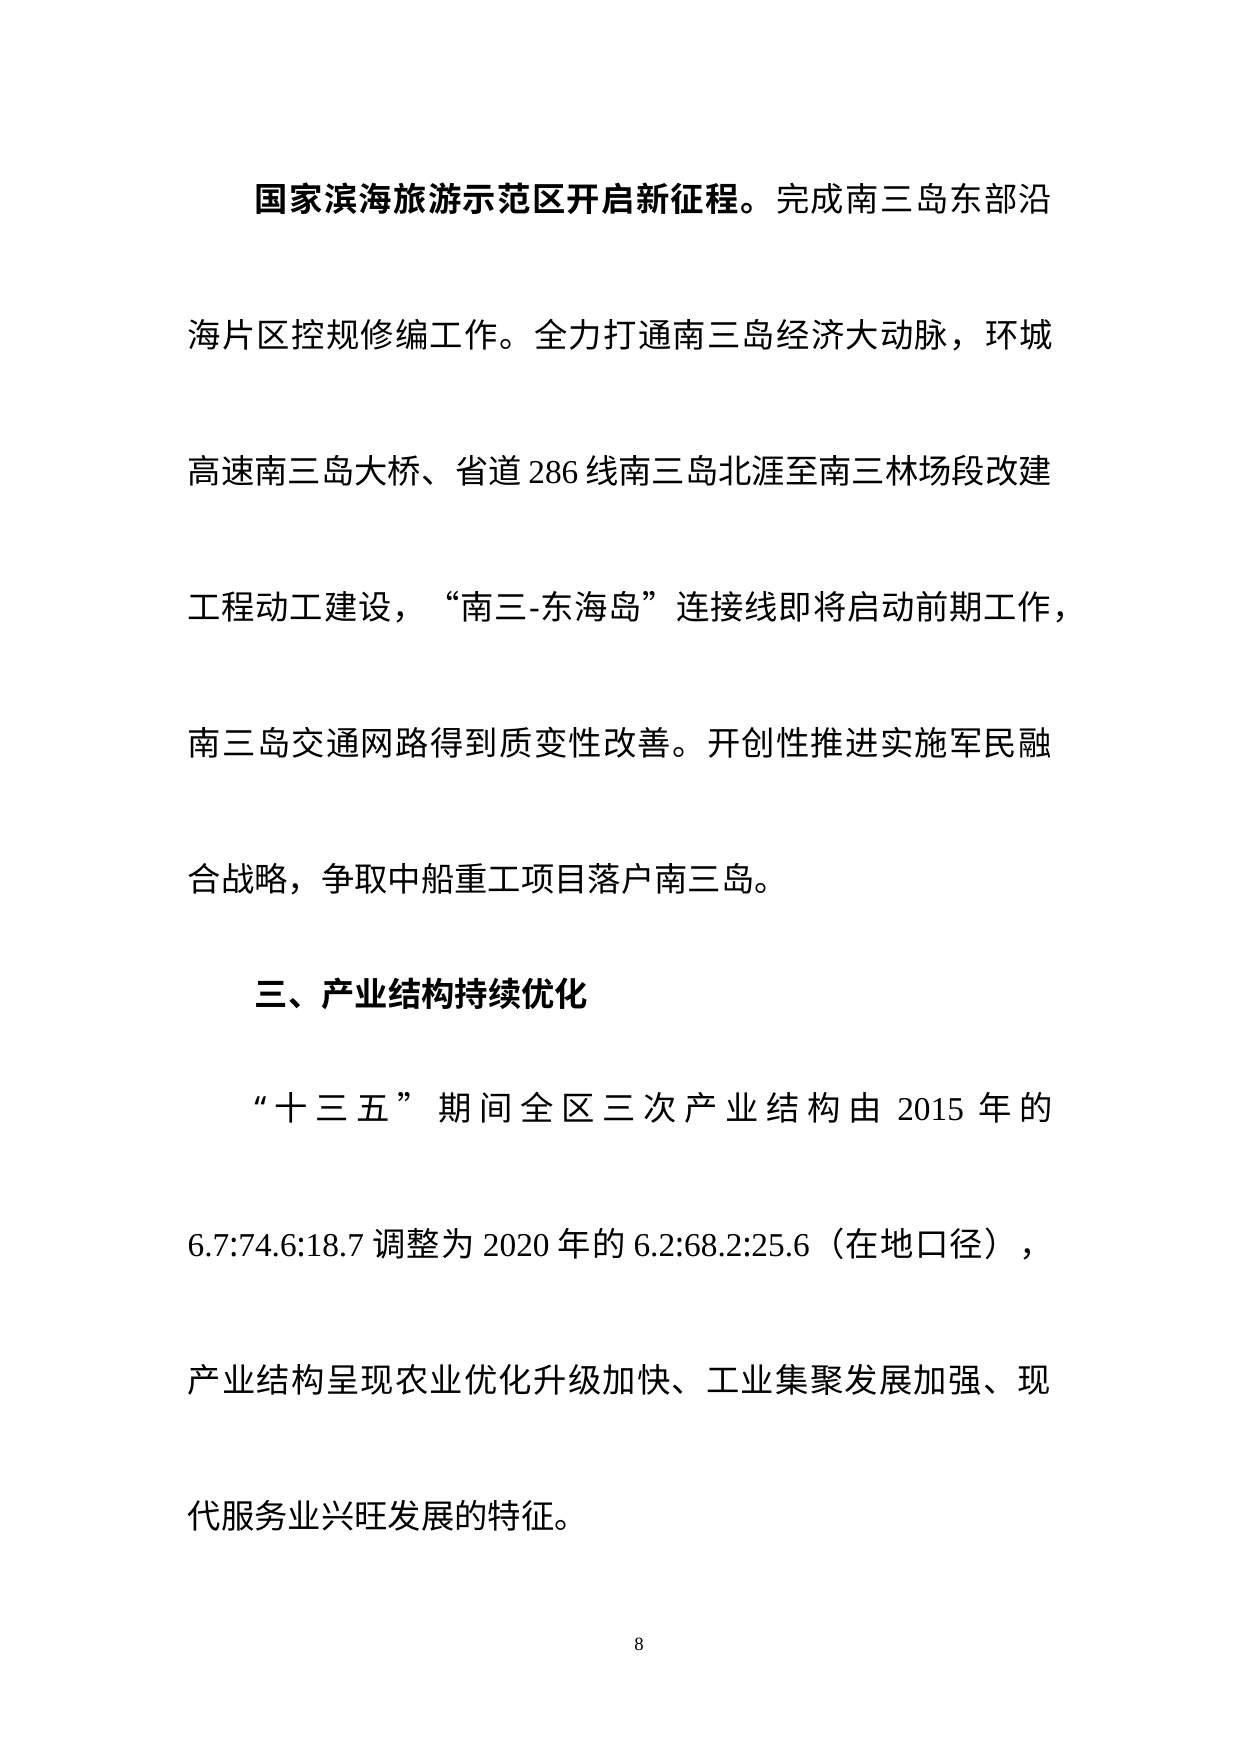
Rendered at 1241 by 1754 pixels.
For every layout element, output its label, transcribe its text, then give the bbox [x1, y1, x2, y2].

text 国家滨海旅游示范区开启新征程。完成南三岛东部沿海片区控规修编工作。全力打通南三岛经济大动脉，环城高速南三岛大桥、省道286线南三岛北涯至南三林场段改建工程动工建设，“南三-东海岛”连接线即将启动前期工作，南三岛交通网路得到质变性改善。开创性推进实施军民融合战略，争取中船重工项目落户南三岛。 [187, 152, 1053, 922]
subtitle 三、产业结构持续优化 [187, 946, 1053, 1037]
text “十三五”期间全区三次产业结构由2015年的6.7:74.6:18.7调整为2020年的6.2:68.2:25.6（在地口径），产业结构呈现农业优化升级加快、工业集聚发展加强、现代服务业兴旺发展的特征。 [187, 1061, 1053, 1559]
